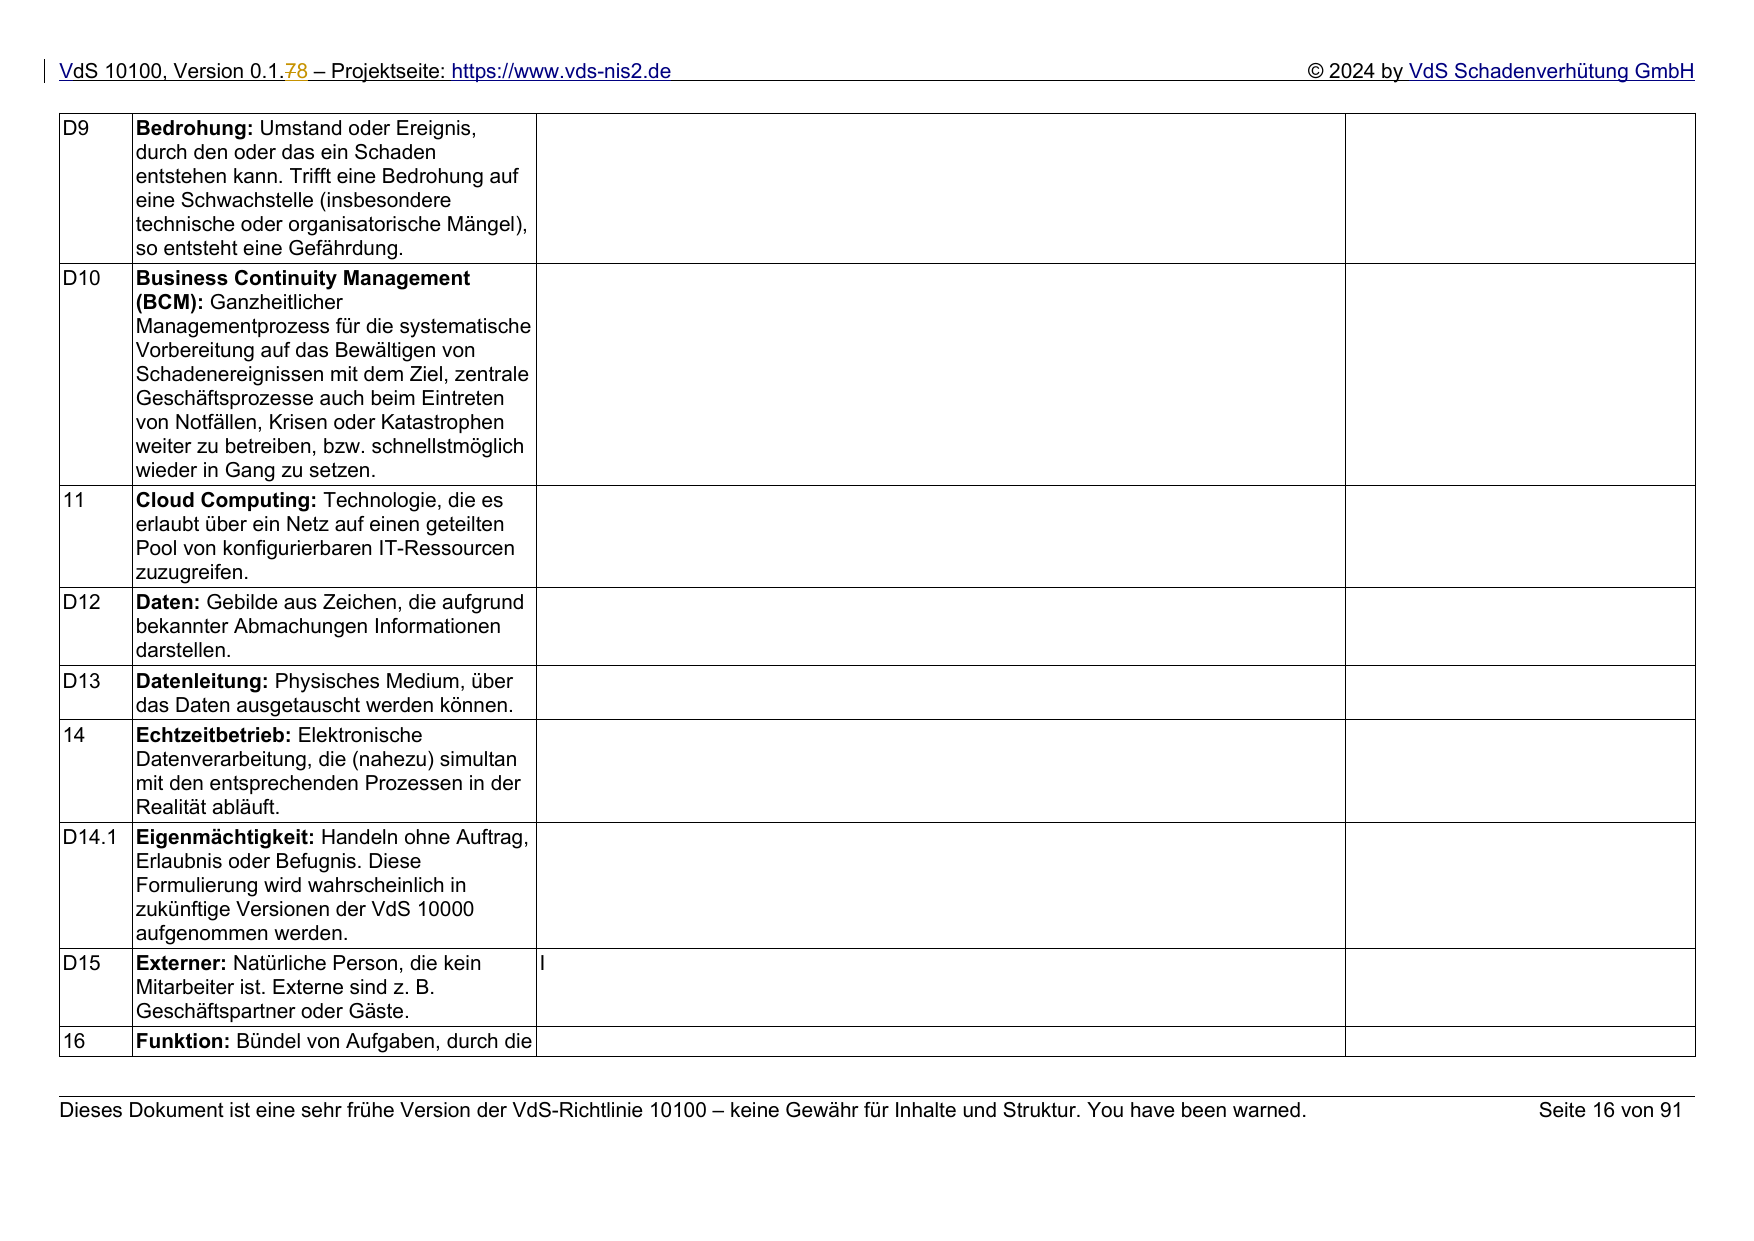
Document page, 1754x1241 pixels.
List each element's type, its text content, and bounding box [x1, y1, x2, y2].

table_cell ‍ [537, 486, 1345, 587]
table_cell ‍ [1346, 264, 1695, 484]
table_cell ‍ [1346, 949, 1695, 1026]
table_cell D13 [60, 666, 132, 719]
table_cell Externer: Natürliche Person, die kein Mitarbeiter ist. Externe sind z. B. Geschäftspartner oder Gäste. [133, 949, 536, 1026]
table_cell D9 [60, 114, 132, 263]
table_cell D12 [60, 588, 132, 665]
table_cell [133, 1027, 536, 1056]
table_cell Datenleitung: Physisches Medium, über das Daten ausgetauscht werden können. [133, 666, 536, 719]
table_cell D10 [60, 264, 132, 484]
table_cell I [537, 949, 1345, 1026]
table_cell 14 [60, 720, 132, 821]
table_cell ‍ [1346, 823, 1695, 948]
table_cell ‍ [537, 666, 1345, 719]
table_cell Cloud Computing: Technologie, die es erlaubt über ein Netz auf einen geteilten Pool von konfigurierbaren IT-Ressourcen zuzugreifen. [133, 486, 536, 587]
table_cell ‍ [1346, 588, 1695, 665]
table_cell ‍ [537, 823, 1345, 948]
table_cell ‍ [537, 264, 1345, 484]
table_cell ‍ [537, 720, 1345, 821]
table_cell Daten: Gebilde aus Zeichen, die aufgrund bekannter Abmachungen Informationen darstellen. [133, 588, 536, 665]
table_cell Eigenmächtigkeit: Handeln ohne Auftrag, Erlaubnis oder Befugnis. Diese Formulierung wird wahrscheinlich in zukünftige Versionen der VdS 10000 aufgenommen werden. [133, 823, 536, 948]
table_cell ‍ [537, 114, 1345, 263]
table_cell D15 [60, 949, 132, 1026]
table_cell Bedrohung: Umstand oder Ereignis, durch den oder das ein Schaden entstehen kann. Trifft eine Bedrohung auf eine Schwachstelle (insbesondere technische oder organisatorische Mängel), so entsteht eine Gefährdung. [133, 114, 536, 263]
table_cell ‍ [1346, 1027, 1695, 1056]
table_cell Business Continuity Management (BCM): Ganzheitlicher Managementprozess für die systematische Vorbereitung auf das Bewältigen von Schadenereignissen mit dem Ziel, zentrale Geschäftsprozesse auch beim Eintreten von Notfällen, Krisen oder Katastrophen weiter zu betreiben, bzw. schnellstmöglich wieder in Gang zu setzen. [133, 264, 536, 484]
table_cell D14.1 [60, 823, 132, 948]
table_cell 11 [60, 486, 132, 587]
table_cell ‍ [1346, 720, 1695, 821]
table_cell ‍ [537, 588, 1345, 665]
table_cell ‍ [1346, 666, 1695, 719]
table_cell 16 [60, 1027, 132, 1056]
table_cell ‍ [1346, 114, 1695, 263]
table_cell ‍ [1346, 486, 1695, 587]
table_cell Echtzeitbetrieb: Elektronische Datenverarbeitung, die (nahezu) simultan mit den entsprechenden Prozessen in der Realität abläuft. [133, 720, 536, 821]
table_cell ‍ [537, 1027, 1345, 1056]
